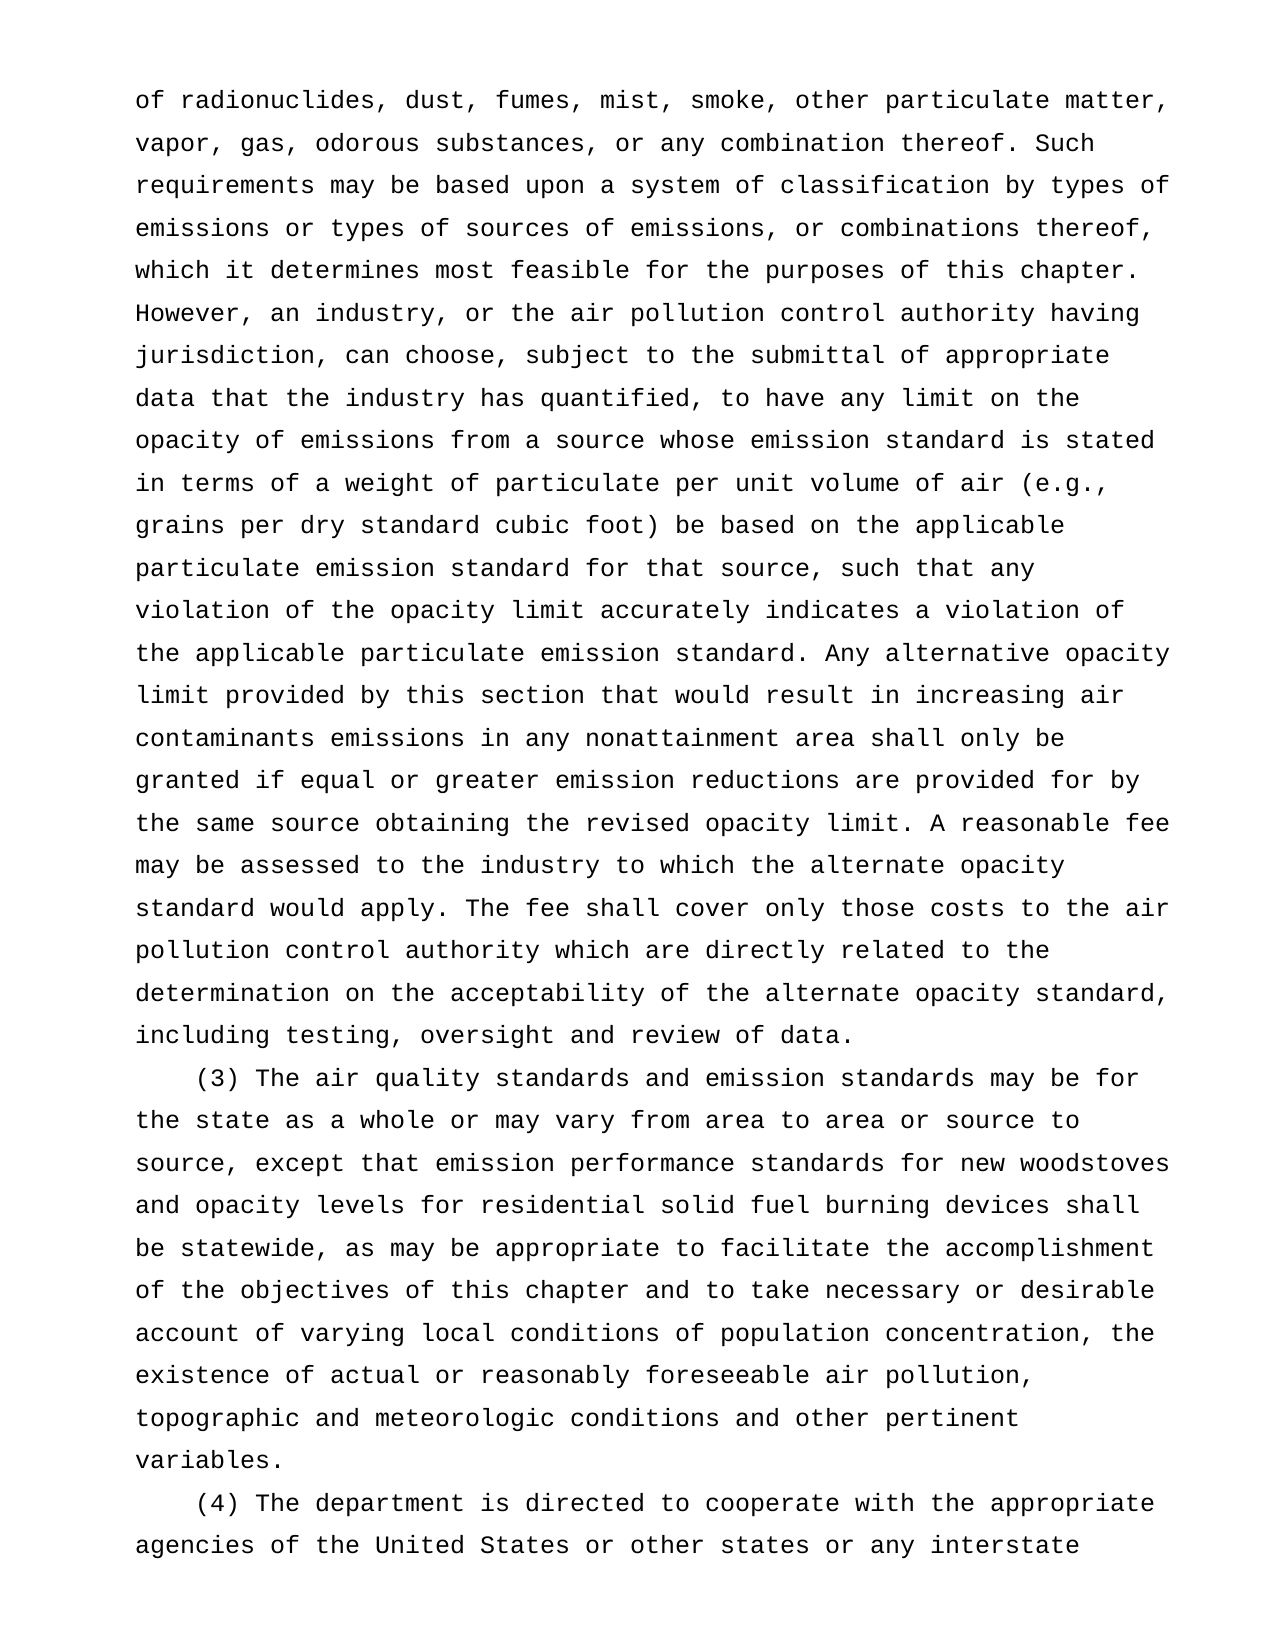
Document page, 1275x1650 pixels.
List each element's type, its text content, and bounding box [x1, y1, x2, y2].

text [135, 1477, 1170, 1562]
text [135, 75, 1170, 1052]
text (3) The air quality standards and emission standards may be for the state as a whole or may vary from area to area or source to source, except that emission performance standards for new woodstoves and opacity levels for residential solid fuel burning devices shall be statewide, as may be appropriate to facilitate the accomplishment of the objectives of this chapter and to take necessary or desirable account of varying local conditions of population concentration, the existence of actual or reasonably foreseeable air pollution, topographic and meteorologic conditions and other pertinent variables. [135, 1052, 1170, 1477]
